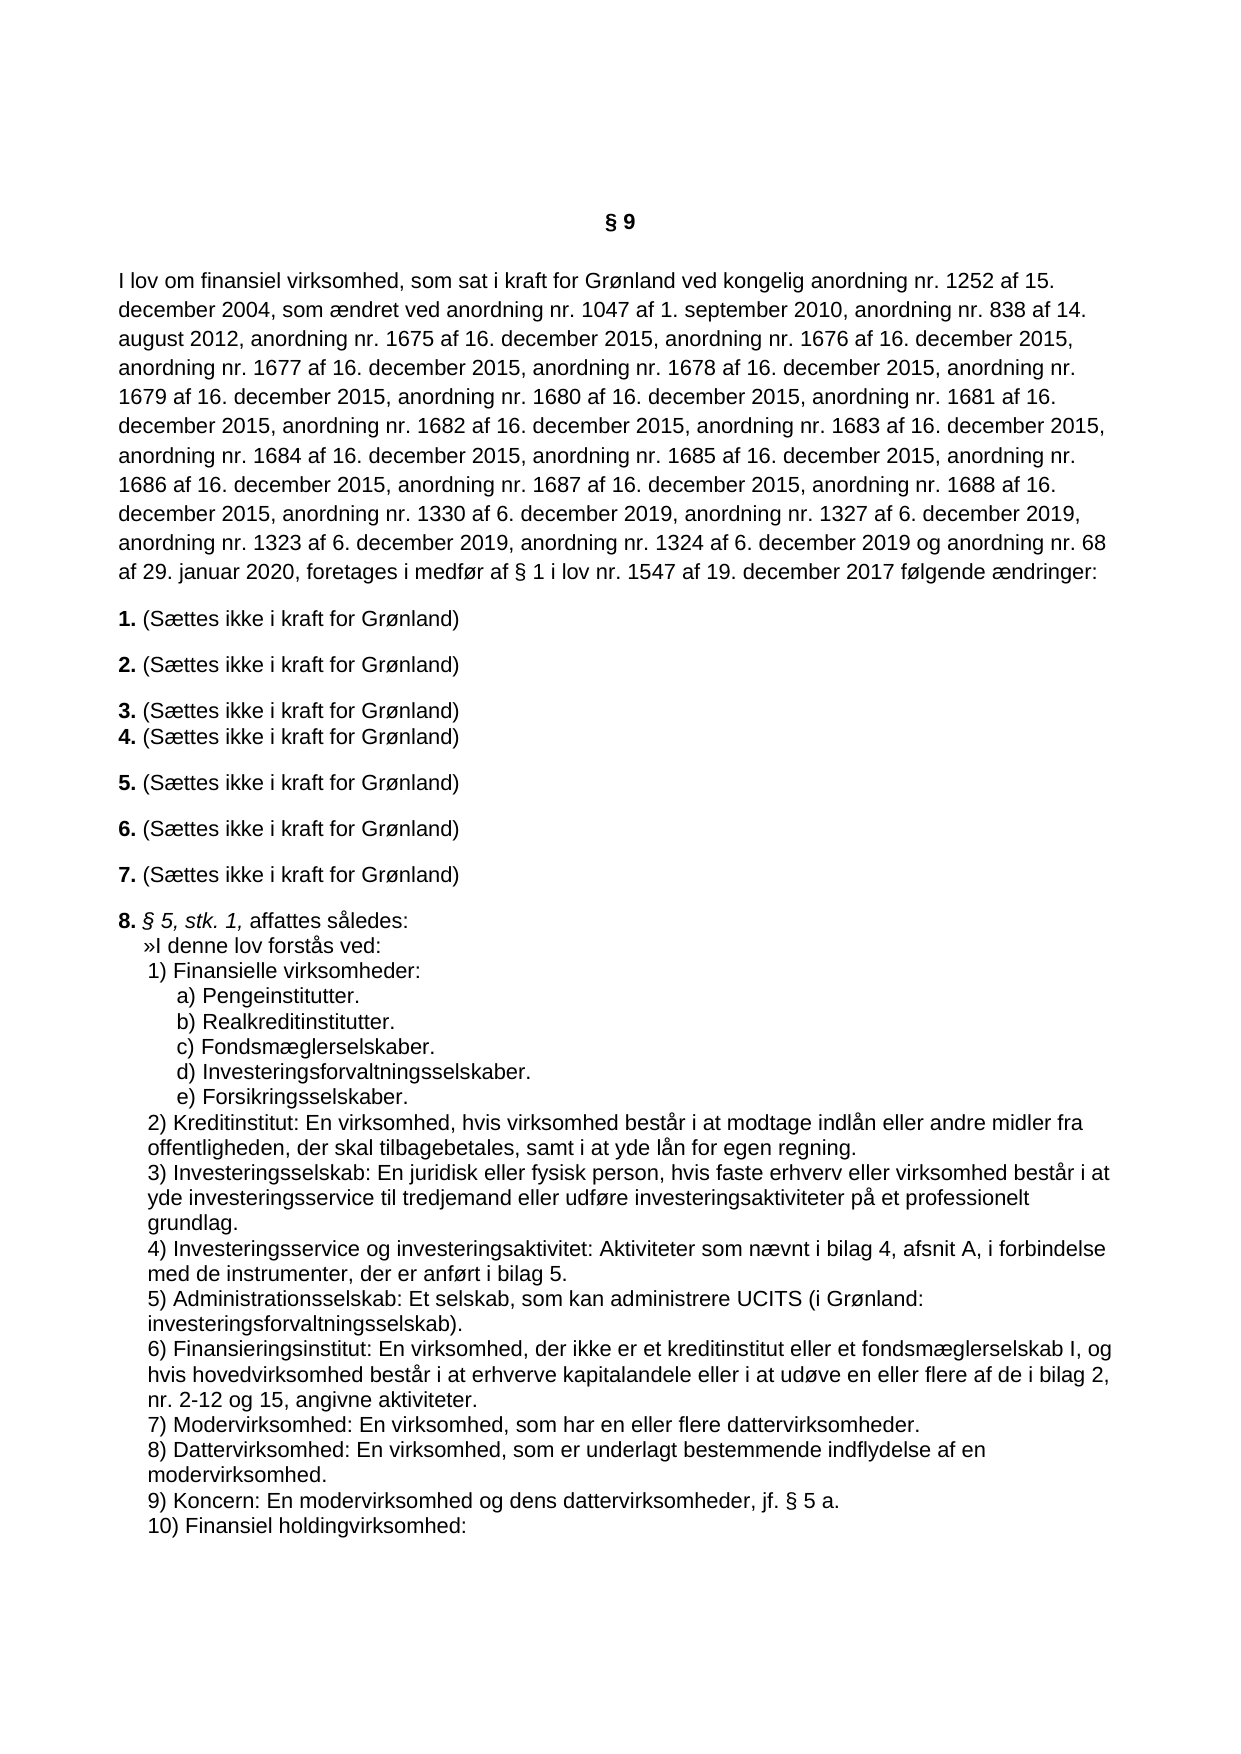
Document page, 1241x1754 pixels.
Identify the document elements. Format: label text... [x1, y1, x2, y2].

text b) Realkreditinstitutter. [176, 1009, 1122, 1034]
text § 9 [118, 206, 1122, 236]
text c) Fondsmæglerselskaber. [176, 1034, 1122, 1059]
text 9) Koncern: En modervirksomhed og dens dattervirksomheder, jf. § 5 a. [147, 1488, 1122, 1513]
text 1) Finansielle virksomheder: [147, 958, 1122, 983]
text 8. § 5, stk. 1, affattes således: [118, 908, 1122, 933]
text 8) Dattervirksomhed: En virksomhed, som er underlagt bestemmende indflydelse af en modervirksomhed. [147, 1437, 1122, 1488]
text 3) Investeringsselskab: En juridisk eller fysisk person, hvis faste erhverv eller virksomhed består i at yde investeringsservice til tredjemand eller udføre investeringsaktiviteter på et professionelt grundlag. [147, 1160, 1122, 1236]
text 10) Finansiel holdingvirksomhed: [147, 1513, 1122, 1538]
text 2) Kreditinstitut: En virksomhed, hvis virksomhed består i at modtage indlån eller andre midler fra offentligheden, der skal tilbagebetales, samt i at yde lån for egen regning. [147, 1109, 1122, 1160]
text 6) Finansieringsinstitut: En virksomhed, der ikke er et kreditinstitut eller et fondsmæglerselskab I, og hvis hovedvirksomhed består i at erhverve kapitalandele eller i at udøve en eller flere af de i bilag 2, nr. 2-12 og 15, angivne aktiviteter. [147, 1336, 1122, 1412]
text 7. (Sættes ikke i kraft for Grønland) [118, 862, 1122, 887]
text 7) Modervirksomhed: En virksomhed, som har en eller flere dattervirksomheder. [147, 1412, 1122, 1437]
text a) Pengeinstitutter. [176, 983, 1122, 1009]
text 4. (Sættes ikke i kraft for Grønland) [118, 724, 1122, 749]
text 5) Administrationsselskab: Et selskab, som kan administrere UCITS (i Grønland: investeringsforvaltningsselskab). [147, 1286, 1122, 1336]
text 6. (Sættes ikke i kraft for Grønland) [118, 816, 1122, 841]
text 4) Investeringsservice og investeringsaktivitet: Aktiviteter som nævnt i bilag 4, afsnit A, i forbindelse med de instrumenter, der er anført i bilag 5. [147, 1236, 1122, 1286]
text I lov om finansiel virksomhed, som sat i kraft for Grønland ved kongelig anordning nr. 1252 af 15. december 2004, som ændret ved anordning nr. 1047 af 1. september 2010, anordning nr. 838 af 14. august 2012, anordning nr. 1675 af 16. december 2015, anordning nr. 1676 af 16. december 2015, anordning nr. 1677 af 16. december 2015, anordning nr. 1678 af 16. december 2015, anordning nr. 1679 af 16. december 2015, anordning nr. 1680 af 16. december 2015, anordning nr. 1681 af 16. december 2015, anordning nr. 1682 af 16. december 2015, anordning nr. 1683 af 16. december 2015, anordning nr. 1684 af 16. december 2015, anordning nr. 1685 af 16. december 2015, anordning nr. 1686 af 16. december 2015, anordning nr. 1687 af 16. december 2015, anordning nr. 1688 af 16. december 2015, anordning nr. 1330 af 6. december 2019, anordning nr. 1327 af 6. december 2019, anordning nr. 1323 af 6. december 2019, anordning nr. 1324 af 6. december 2019 og anordning nr. 68 af 29. januar 2020, foretages i medfør af § 1 i lov nr. 1547 af 19. december 2017 følgende ændringer: [118, 265, 1122, 586]
text 3. (Sættes ikke i kraft for Grønland) [118, 698, 1122, 724]
text »I denne lov forstås ved: [118, 933, 1122, 958]
text d) Investeringsforvaltningsselskaber. [176, 1059, 1122, 1084]
text 5. (Sættes ikke i kraft for Grønland) [118, 770, 1122, 795]
text e) Forsikringsselskaber. [176, 1084, 1122, 1109]
text 2. (Sættes ikke i kraft for Grønland) [118, 652, 1122, 678]
text 1. (Sættes ikke i kraft for Grønland) [118, 606, 1122, 632]
